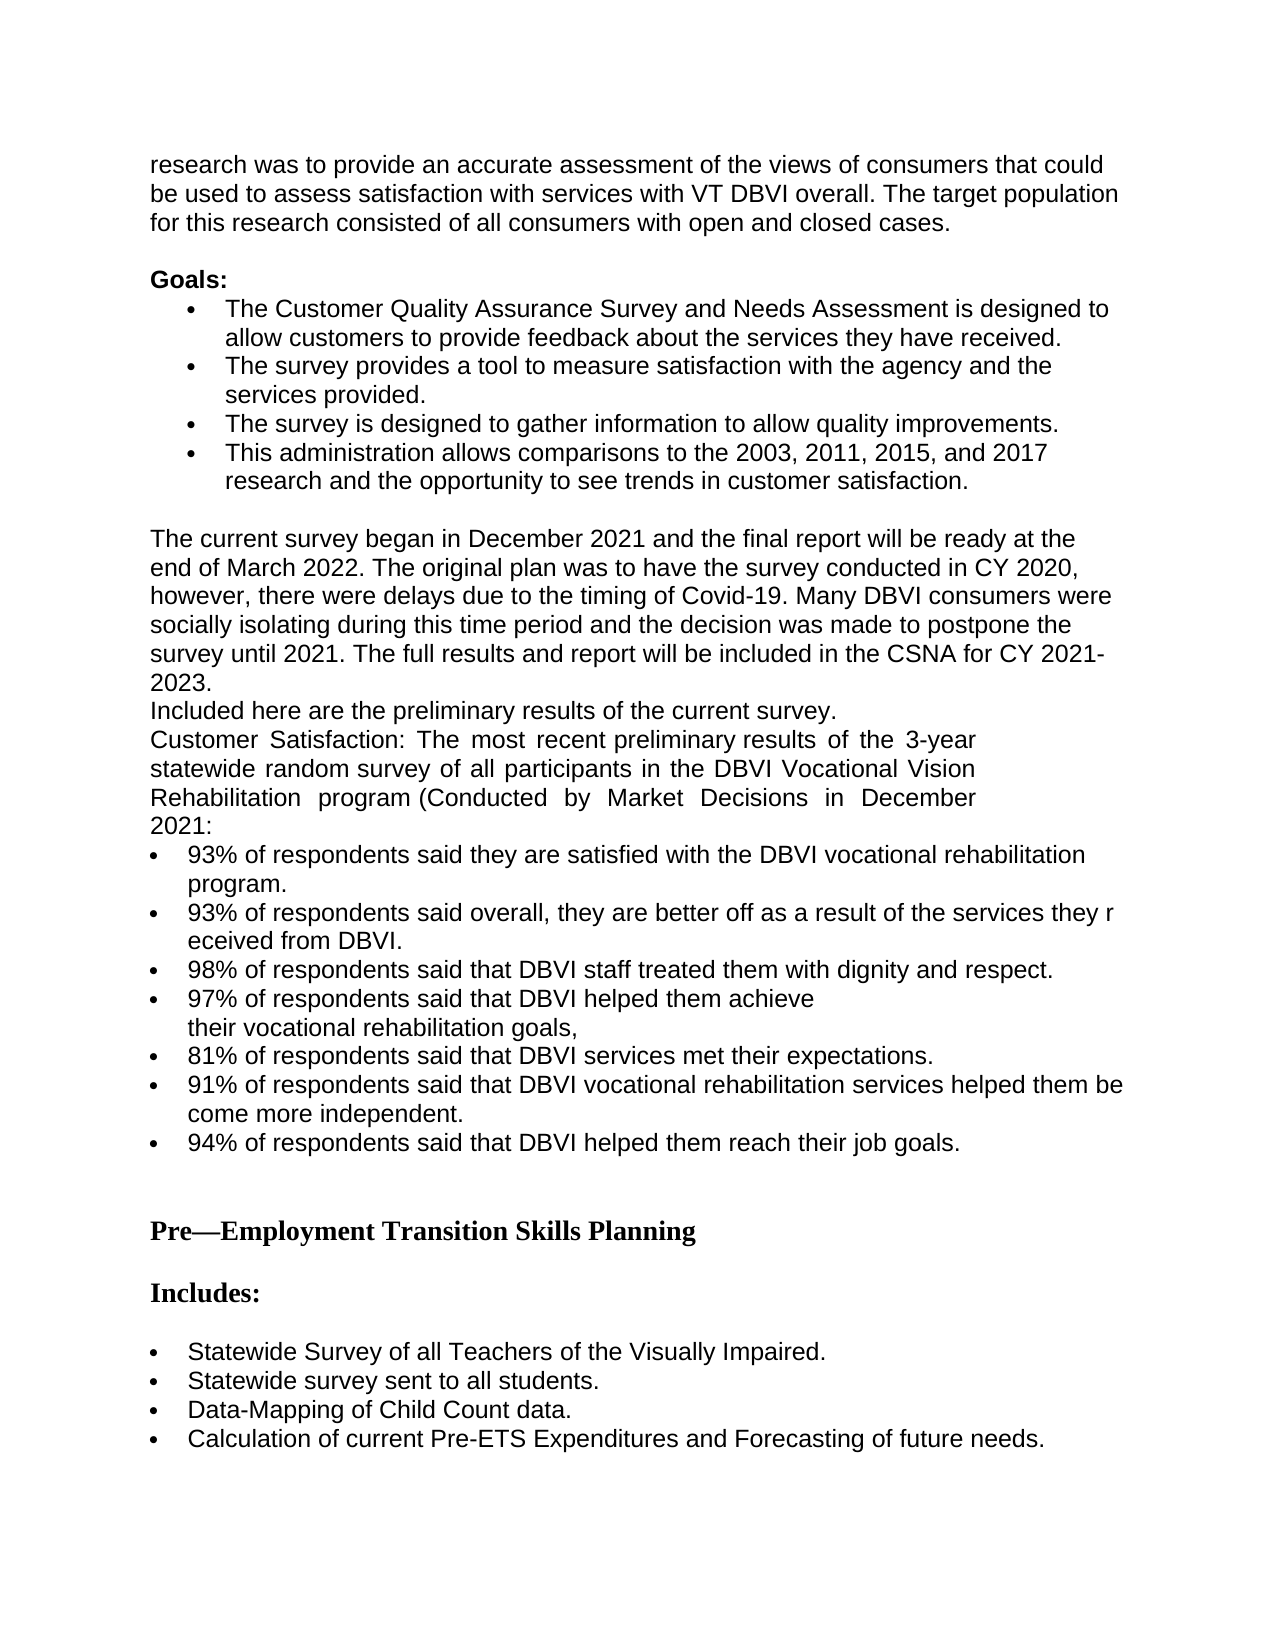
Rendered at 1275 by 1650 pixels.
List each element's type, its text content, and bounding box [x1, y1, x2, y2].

list 98% of respondents said that DBVI staff treated them with dignity and respect. [150, 955, 1125, 984]
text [150, 150, 1125, 236]
list The survey is designed to gather information to allow quality improvements. [187, 409, 1125, 437]
list This administration allows comparisons to the 2003, 2011, 2015, and 2017 research and the opportunity to see trends in customer satisfaction. [187, 437, 1125, 495]
list 93% of respondents said overall, they are better off as a result of the services they received from DBVI. [150, 897, 1125, 955]
text The current survey began in December 2021 and the final report will be ready at the end of March 2022. The original plan was to have the survey conducted in CY 2020, however, there were delays due to the timing of Covid-19. Many DBVI consumers were socially isolating during this time period and the decision was made to postpone the survey until 2021. The full results and report will be included in the CSNA for CY 2021-2023. [150, 524, 1125, 696]
list 91% of respondents said that DBVI vocational rehabilitation services helped them become more independent. [150, 1070, 1125, 1127]
list 97% of respondents said that DBVI helped them achieve their vocational rehabilitation goals, [150, 984, 1125, 1041]
list Statewide Survey of all Teachers of the Visually Impaired. [150, 1337, 1125, 1366]
text Included here are the preliminary results of the current survey. [150, 696, 1125, 725]
subtitle Includes: [150, 1276, 1125, 1308]
subtitle Pre—Employment Transition Skills Planning [150, 1214, 1125, 1247]
list Calculation of current Pre-ETS Expenditures and Forecasting of future needs. [150, 1423, 1125, 1452]
list The Customer Quality Assurance Survey and Needs Assessment is designed to allow customers to provide feedback about the services they have received. [187, 294, 1125, 351]
list Data-Mapping of Child Count data. [150, 1395, 1125, 1423]
list 93% of respondents said they are satisfied with the DBVI vocational rehabilitation program. [150, 840, 1125, 897]
list 94% of respondents said that DBVI helped them reach their job goals. [150, 1127, 1125, 1156]
text Goals: [150, 265, 1125, 294]
list The survey provides a tool to measure satisfaction with the agency and the services provided. [187, 351, 1125, 409]
text Customer Satisfaction: The most recent preliminary results of the 3-year statewide random survey of all participants in the DBVI Vocational Vision Rehabilitation program (Conducted by Market Decisions in December 2021: [150, 725, 977, 840]
list Statewide survey sent to all students. [150, 1366, 1125, 1395]
list 81% of respondents said that DBVI services met their expectations. [150, 1041, 1125, 1070]
